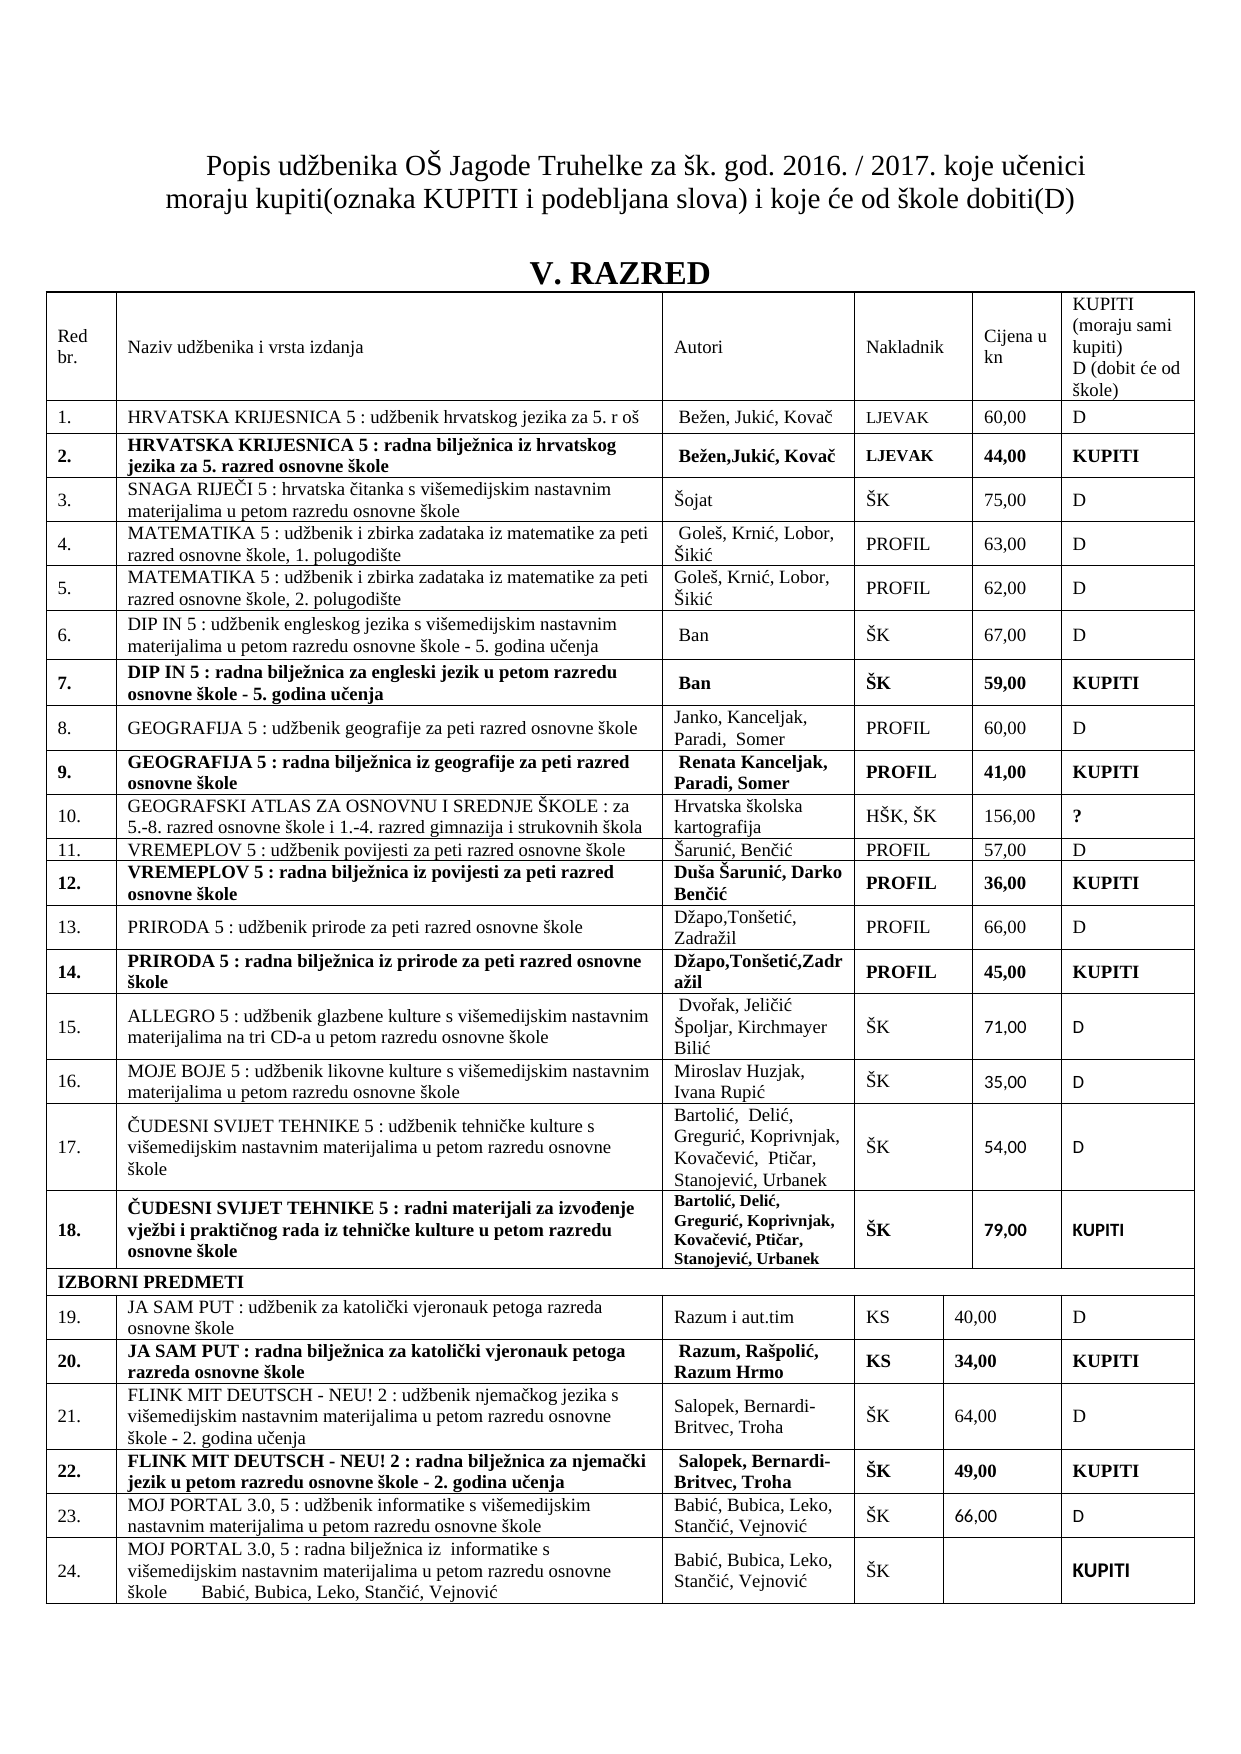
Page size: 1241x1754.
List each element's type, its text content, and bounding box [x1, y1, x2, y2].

table_cell 3. [47, 478, 116, 521]
table_cell 20. [47, 1340, 116, 1383]
table_cell D [1062, 1384, 1194, 1448]
table_cell Bartolić, Delić, Gregurić, Koprivnjak, Kovačević, Ptičar, Stanojević, Urbanek [663, 1191, 854, 1268]
table_cell 66,00 [973, 906, 1061, 949]
table_cell HŠK, ŠK [855, 795, 972, 838]
table_cell HRVATSKA KRIJESNICA 5 : udžbenik hrvatskog jezika za 5. r oš [117, 401, 662, 433]
table_cell Janko, Kanceljak, Paradi, Somer [663, 706, 854, 749]
table_cell 64,00 [944, 1384, 1061, 1448]
table_cell MATEMATIKA 5 : udžbenik i zbirka zadataka iz matematike za peti razred osnovne škole, 2. polugodište [117, 566, 662, 610]
table_cell PROFIL [855, 751, 972, 794]
table_cell ŠK [855, 1494, 943, 1537]
table_cell KUPITI [1062, 1191, 1194, 1268]
table_cell Šarunić, Benčić [663, 839, 854, 860]
table_cell ? [1062, 795, 1194, 838]
table_cell MOJ PORTAL 3.0, 5 : udžbenik informatike s višemedijskim nastavnim materijalima u petom razredu osnovne škole [117, 1494, 662, 1537]
table_cell Džapo,Tonšetić,Zadražil [663, 950, 854, 993]
table_cell Bežen, Jukić, Kovač [663, 401, 854, 433]
table_cell Renata Kanceljak, Paradi, Somer [663, 751, 854, 794]
table_cell SNAGA RIJEČI 5 : hrvatska čitanka s višemedijskim nastavnim materijalima u petom razredu osnovne škole [117, 478, 662, 521]
table_cell HRVATSKA KRIJESNICA 5 : radna bilježnica iz hrvatskog jezika za 5. razred osnovne škole [117, 434, 662, 477]
table_cell 75,00 [973, 478, 1061, 521]
table_cell FLINK MIT DEUTSCH - NEU! 2 : udžbenik njemačkog jezika s višemedijskim nastavnim materijalima u petom razredu osnovne škole - 2. godina učenja [117, 1384, 662, 1448]
table_cell KUPITI [1062, 1340, 1194, 1383]
table_cell [944, 1538, 1061, 1603]
table_cell PROFIL [855, 566, 972, 610]
table_cell FLINK MIT DEUTSCH - NEU! 2 : radna bilježnica za njemački jezik u petom razredu osnovne škole - 2. godina učenja [117, 1450, 662, 1493]
table_cell D [1062, 401, 1194, 433]
table_cell GEOGRAFIJA 5 : udžbenik geografije za peti razred osnovne škole [117, 706, 662, 749]
table_cell ŠK [855, 1538, 943, 1603]
table_cell 49,00 [944, 1450, 1061, 1493]
table_cell KUPITI [1062, 660, 1194, 705]
table_cell Goleš, Krnić, Lobor, Šikić [663, 522, 854, 565]
table_cell KUPITI [1062, 434, 1194, 477]
table_header Red br. [47, 293, 116, 400]
table_cell Razum, Rašpolić, Razum Hrmo [663, 1340, 854, 1383]
table_cell 34,00 [944, 1340, 1061, 1383]
table_cell 21. [47, 1384, 116, 1448]
table_cell 35,00 [973, 1060, 1061, 1103]
table_cell Babić, Bubica, Leko, Stančić, Vejnović [663, 1538, 854, 1603]
table_cell ŠK [855, 1060, 972, 1103]
table_cell 13. [47, 906, 116, 949]
table_cell ŠK [855, 1104, 972, 1190]
table_cell 156,00 [973, 795, 1061, 838]
table_cell 60,00 [973, 706, 1061, 749]
table_cell DIP IN 5 : radna bilježnica za engleski jezik u petom razredu osnovne škole - 5. godina učenja [117, 660, 662, 705]
table_header Nakladnik [855, 293, 972, 400]
table_cell 10. [47, 795, 116, 838]
table_cell JA SAM PUT : radna bilježnica za katolički vjeronauk petoga razreda osnovne škole [117, 1340, 662, 1383]
table_cell D [1062, 839, 1194, 860]
table_cell Salopek, Bernardi-Britvec, Troha [663, 1384, 854, 1448]
table_cell 24. [47, 1538, 116, 1603]
table_cell 44,00 [973, 434, 1061, 477]
table_cell 14. [47, 950, 116, 993]
table_cell ČUDESNI SVIJET TEHNIKE 5 : udžbenik tehničke kulture s višemedijskim nastavnim materijalima u petom razredu osnovne škole [117, 1104, 662, 1190]
table_cell D [1062, 611, 1194, 659]
table_cell Ban [663, 611, 854, 659]
table_cell PROFIL [855, 950, 972, 993]
table_cell 22. [47, 1450, 116, 1493]
table_cell 5. [47, 566, 116, 610]
table_cell MOJE BOJE 5 : udžbenik likovne kulture s višemedijskim nastavnim materijalima u petom razredu osnovne škole [117, 1060, 662, 1103]
table_cell D [1062, 478, 1194, 521]
table_cell D [1062, 522, 1194, 565]
table_cell 7. [47, 660, 116, 705]
table_cell 36,00 [973, 861, 1061, 904]
table_header Naziv udžbenika i vrsta izdanja [117, 293, 662, 400]
table_cell KUPITI [1062, 1538, 1194, 1603]
table_cell ALLEGRO 5 : udžbenik glazbene kulture s višemedijskim nastavnim materijalima na tri CD-a u petom razredu osnovne škole [117, 994, 662, 1059]
table_cell 18. [47, 1191, 116, 1268]
table_cell ŠK [855, 1450, 943, 1493]
table_cell 59,00 [973, 660, 1061, 705]
table_cell Goleš, Krnić, Lobor, Šikić [663, 566, 854, 610]
table_header KUPITI (moraju sami kupiti) D (dobit će od škole) [1062, 293, 1194, 400]
table_cell D [1062, 566, 1194, 610]
table_cell Džapo,Tonšetić, Zadražil [663, 906, 854, 949]
table_cell PROFIL [855, 706, 972, 749]
table_cell ČUDESNI SVIJET TEHNIKE 5 : radni materijali za izvođenje vježbi i praktičnog rada iz tehničke kulture u petom razredu osnovne škole [117, 1191, 662, 1268]
table_cell VREMEPLOV 5 : radna bilježnica iz povijesti za peti razred osnovne škole [117, 861, 662, 904]
table_cell VREMEPLOV 5 : udžbenik povijesti za peti razred osnovne škole [117, 839, 662, 860]
table_cell GEOGRAFIJA 5 : radna bilježnica iz geografije za peti razred osnovne škole [117, 751, 662, 794]
table_cell D [1062, 1494, 1194, 1537]
table_cell 4. [47, 522, 116, 565]
table_cell Miroslav Huzjak, Ivana Rupić [663, 1060, 854, 1103]
table_cell ŠK [855, 994, 972, 1059]
table_cell IZBORNI PREDMETI [47, 1269, 1194, 1294]
table_cell 41,00 [973, 751, 1061, 794]
table_cell KUPITI [1062, 861, 1194, 904]
table_cell 63,00 [973, 522, 1061, 565]
table_header Cijena u kn [973, 293, 1061, 400]
table_cell 9. [47, 751, 116, 794]
table_cell 2. [47, 434, 116, 477]
table_cell GEOGRAFSKI ATLAS ZA OSNOVNU I SREDNJE ŠKOLE : za 5.-8. razred osnovne škole i 1.-4. razred gimnazija i strukovnih škola [117, 795, 662, 838]
table_header Autori [663, 293, 854, 400]
table_cell Dvořak, Jeličić Špoljar, Kirchmayer Bilić [663, 994, 854, 1059]
table_cell Šojat [663, 478, 854, 521]
table_cell DIP IN 5 : udžbenik engleskog jezika s višemedijskim nastavnim materijalima u petom razredu osnovne škole - 5. godina učenja [117, 611, 662, 659]
table_cell 15. [47, 994, 116, 1059]
table_cell Salopek, Bernardi-Britvec, Troha [663, 1450, 854, 1493]
table_cell 60,00 [973, 401, 1061, 433]
table_cell D [1062, 706, 1194, 749]
table_cell JA SAM PUT : udžbenik za katolički vjeronauk petoga razreda osnovne škole [117, 1296, 662, 1339]
table_cell 57,00 [973, 839, 1061, 860]
table_cell 19. [47, 1296, 116, 1339]
table_cell ŠK [855, 1384, 943, 1448]
table_cell LJEVAK [855, 434, 972, 477]
table_cell PRIRODA 5 : udžbenik prirode za peti razred osnovne škole [117, 906, 662, 949]
table_cell D [1062, 906, 1194, 949]
text V. RAZRED [148, 253, 1093, 291]
table_cell 54,00 [973, 1104, 1061, 1190]
table_cell 40,00 [944, 1296, 1061, 1339]
table_cell Ban [663, 660, 854, 705]
table_cell ŠK [855, 660, 972, 705]
table_cell 79,00 [973, 1191, 1061, 1268]
table_cell 6. [47, 611, 116, 659]
table_cell Bartolić, Delić, Gregurić, Koprivnjak, Kovačević, Ptičar, Stanojević, Urbanek [663, 1104, 854, 1190]
table_cell 66,00 [944, 1494, 1061, 1537]
table_cell PRIRODA 5 : radna bilježnica iz prirode za peti razred osnovne škole [117, 950, 662, 993]
table_cell KUPITI [1062, 1450, 1194, 1493]
table_cell 1. [47, 401, 116, 433]
table_cell KUPITI [1062, 751, 1194, 794]
table_cell 12. [47, 861, 116, 904]
text Popis udžbenika OŠ Jagode Truhelke za šk. god. 2016. / 2017. koje učenici moraju kupiti(oznaka KUPITI i podebljana slova) i koje će od škole dobiti(D) [148, 148, 1093, 215]
table_cell 62,00 [973, 566, 1061, 610]
table_cell 45,00 [973, 950, 1061, 993]
table_cell 17. [47, 1104, 116, 1190]
table_cell 71,00 [973, 994, 1061, 1059]
table_cell ŠK [855, 611, 972, 659]
table_cell Babić, Bubica, Leko, Stančić, Vejnović [663, 1494, 854, 1537]
table_cell Hrvatska školska kartografija [663, 795, 854, 838]
table_cell 67,00 [973, 611, 1061, 659]
table_cell Razum i aut.tim [663, 1296, 854, 1339]
table_cell ŠK [855, 1191, 972, 1268]
table_cell PROFIL [855, 861, 972, 904]
table_cell 23. [47, 1494, 116, 1537]
table_cell 16. [47, 1060, 116, 1103]
table_cell PROFIL [855, 522, 972, 565]
table_cell LJEVAK [855, 401, 972, 433]
table_cell KS [855, 1296, 943, 1339]
table_cell Bežen,Jukić, Kovač [663, 434, 854, 477]
table_cell PROFIL [855, 839, 972, 860]
table_cell KUPITI [1062, 950, 1194, 993]
table_cell KS [855, 1340, 943, 1383]
table_cell MATEMATIKA 5 : udžbenik i zbirka zadataka iz matematike za peti razred osnovne škole, 1. polugodište [117, 522, 662, 565]
table_cell PROFIL [855, 906, 972, 949]
table_cell 8. [47, 706, 116, 749]
table_cell Duša Šarunić, Darko Benčić [663, 861, 854, 904]
table_cell D [1062, 1104, 1194, 1190]
table_cell ŠK [855, 478, 972, 521]
table_cell D [1062, 994, 1194, 1059]
table_cell D [1062, 1060, 1194, 1103]
table_cell MOJ PORTAL 3.0, 5 : radna bilježnica iz informatike s višemedijskim nastavnim materijalima u petom razredu osnovne škole Babić, Bubica, Leko, Stančić, Vejnović [117, 1538, 662, 1603]
table_cell 11. [47, 839, 116, 860]
table_cell D [1062, 1296, 1194, 1339]
